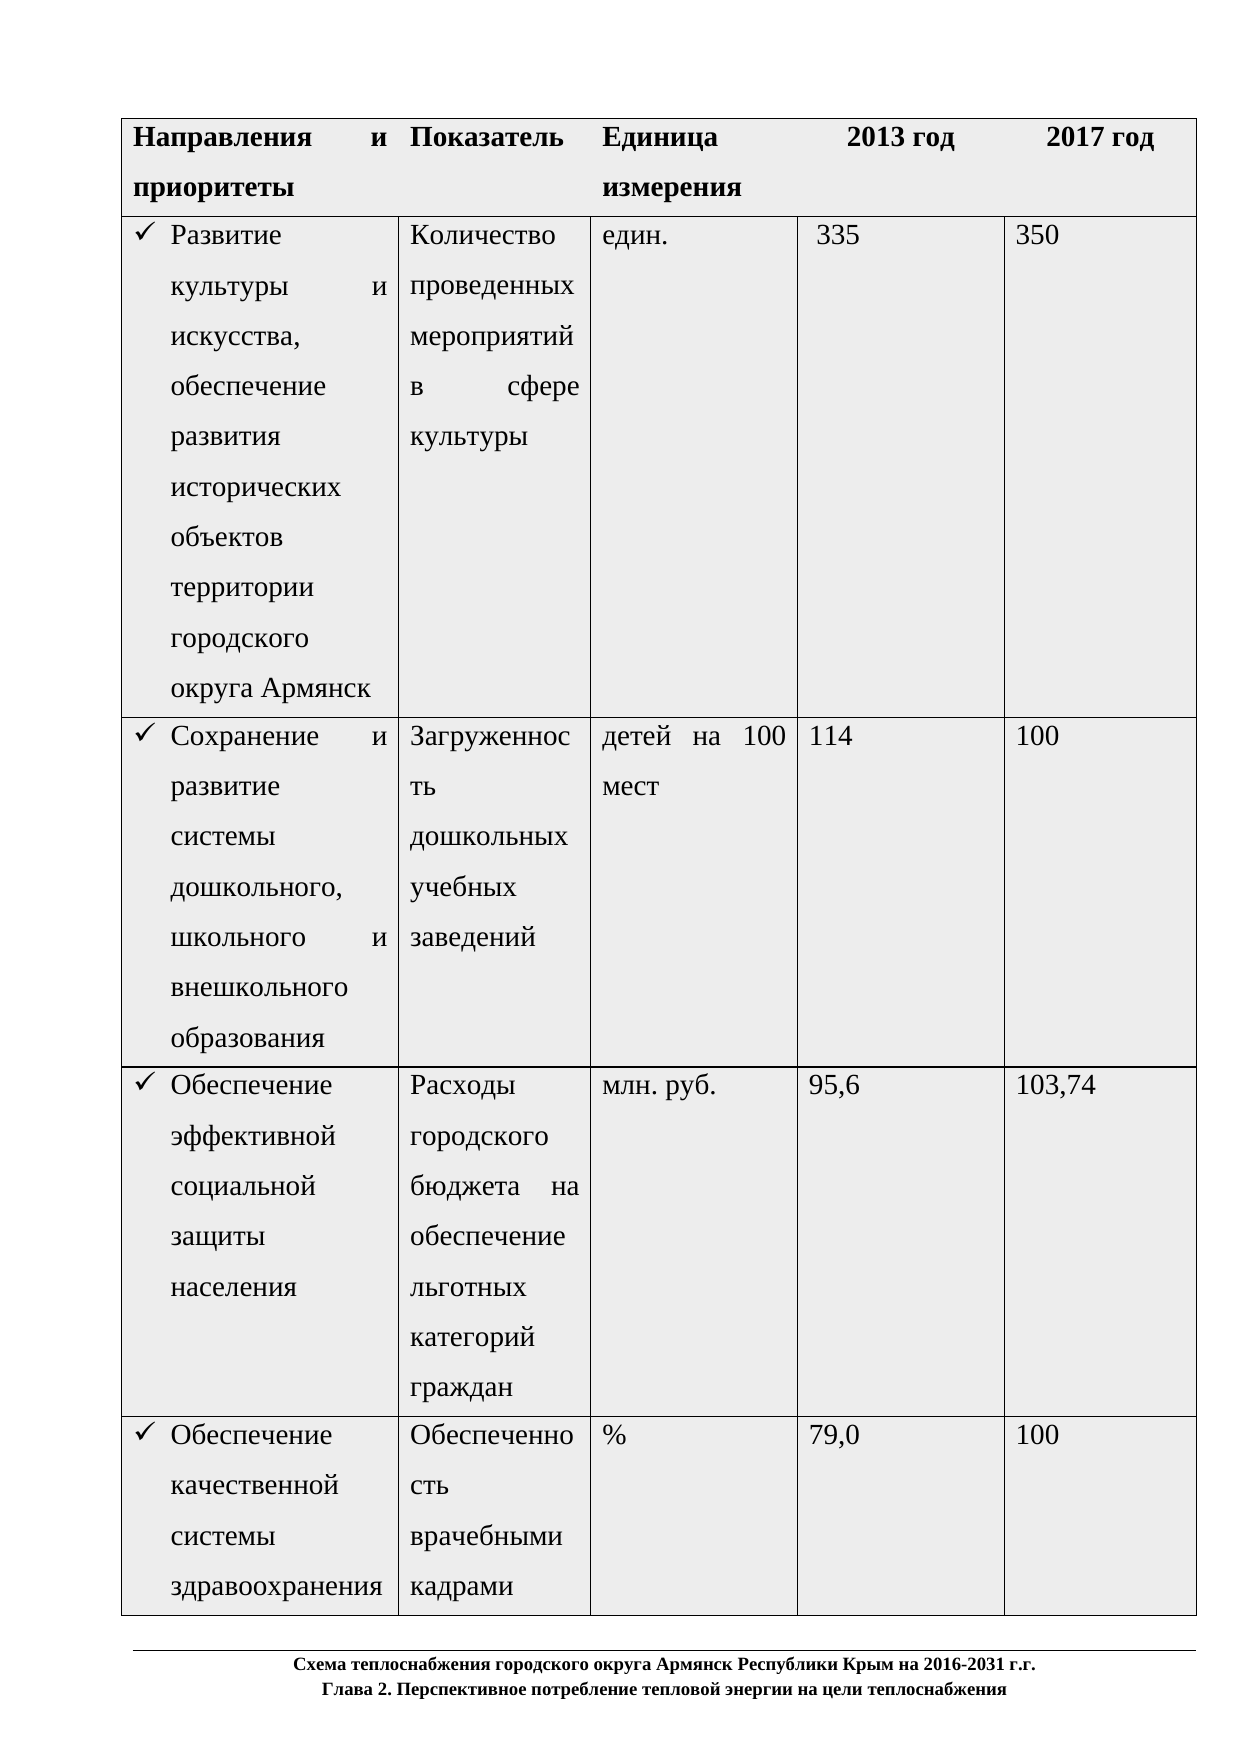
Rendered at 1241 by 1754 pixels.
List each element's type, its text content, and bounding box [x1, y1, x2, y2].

table_header 2017 год [1004, 119, 1196, 216]
table_cell 79,0 [798, 1417, 1004, 1615]
table_cell 95,6 [798, 1068, 1004, 1416]
table_cell един. [591, 217, 797, 717]
table_cell Количество проведенных мероприятий в сфере культуры [399, 217, 590, 717]
table_cell 114 [798, 718, 1004, 1066]
table_cell % [591, 1417, 797, 1615]
table_cell Развитие культуры и искусства, обеспечение развития исторических объектов территории городского округа Армянск [122, 217, 398, 717]
table_cell 103,74 [1005, 1068, 1196, 1416]
table_cell 350 [1005, 217, 1196, 717]
table_cell детей на 100 мест [591, 718, 797, 1066]
table_header Направления и приоритеты [122, 119, 399, 216]
table_cell Расходы городского бюджета на обеспечение льготных категорий граждан [399, 1068, 590, 1416]
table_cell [399, 1417, 590, 1615]
table_header Показатель [399, 119, 591, 216]
table_header 2013 год [798, 119, 1004, 216]
table_cell 335 [798, 217, 1004, 717]
table_cell 100 [1005, 718, 1196, 1066]
table_cell млн. руб. [591, 1068, 797, 1416]
table_header Единица измерения [591, 119, 797, 216]
table_cell Загруженность дошкольных учебных заведений [399, 718, 590, 1066]
table_cell 100 [1005, 1417, 1196, 1615]
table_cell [122, 1417, 398, 1615]
table_cell Обеспечение эффективной социальной защиты населения [122, 1068, 398, 1416]
table_cell Сохранение и развитие системы дошкольного, школьного и внешкольного образования [122, 718, 398, 1066]
